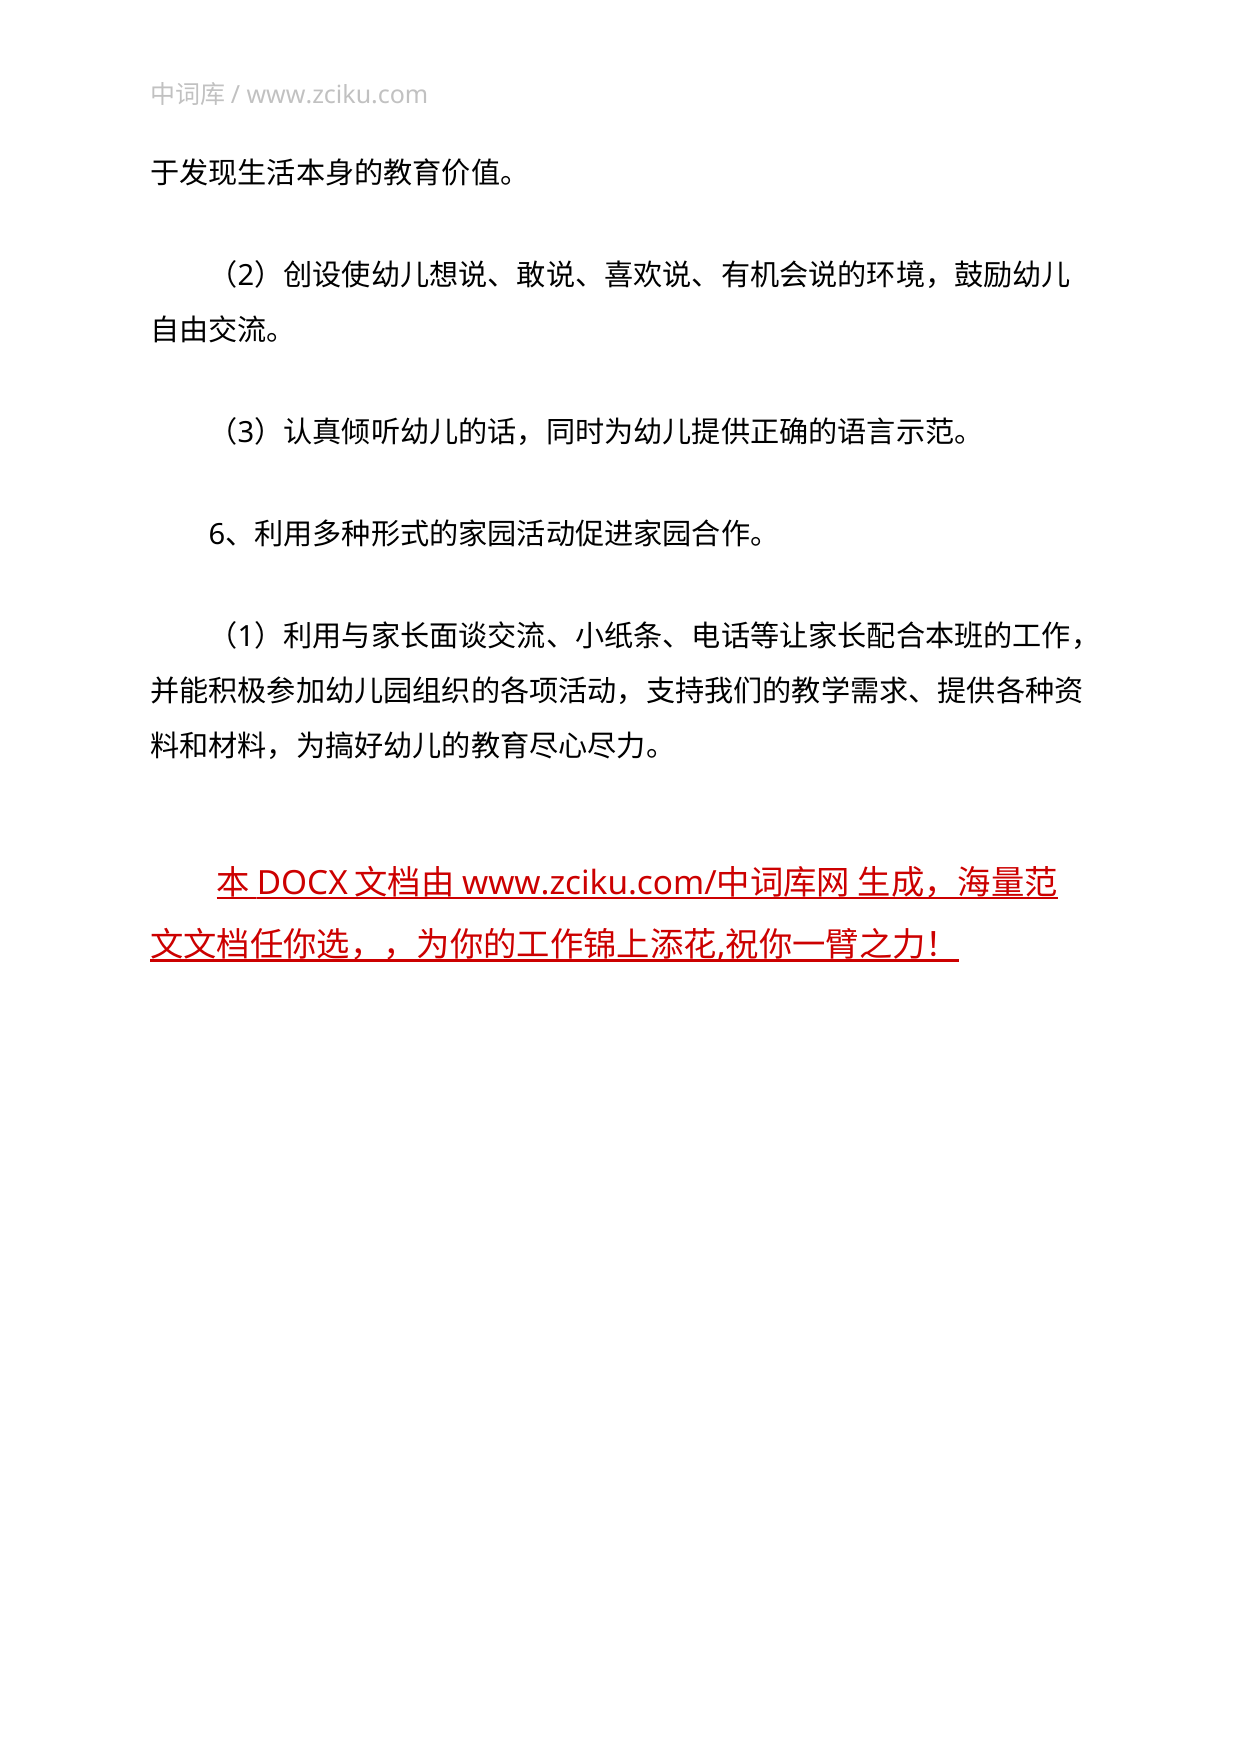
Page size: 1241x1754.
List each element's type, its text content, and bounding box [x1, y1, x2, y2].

text 本DOCX文档由 www.zciku.com/中词库网 生成，海量范文文档任你选，，为你的工作锦上添花,祝你一臂之力！ [150, 855, 1090, 967]
text （1）利用与家长面谈交流、小纸条、电话等让家长配合本班的工作，并能积极参加幼儿园组织的各项活动，支持我们的教学需求、提供各种资料和材料，为搞好幼儿的教育尽心尽力。 [150, 612, 1090, 765]
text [150, 150, 1090, 192]
text （3）认真倾听幼儿的话，同时为幼儿提供正确的语言示范。 [150, 408, 1090, 451]
text （2）创设使幼儿想说、敢说、喜欢说、有机会说的环境，鼓励幼儿自由交流。 [150, 252, 1090, 349]
text 6、利用多种形式的家园活动促进家园合作。 [150, 511, 1090, 553]
